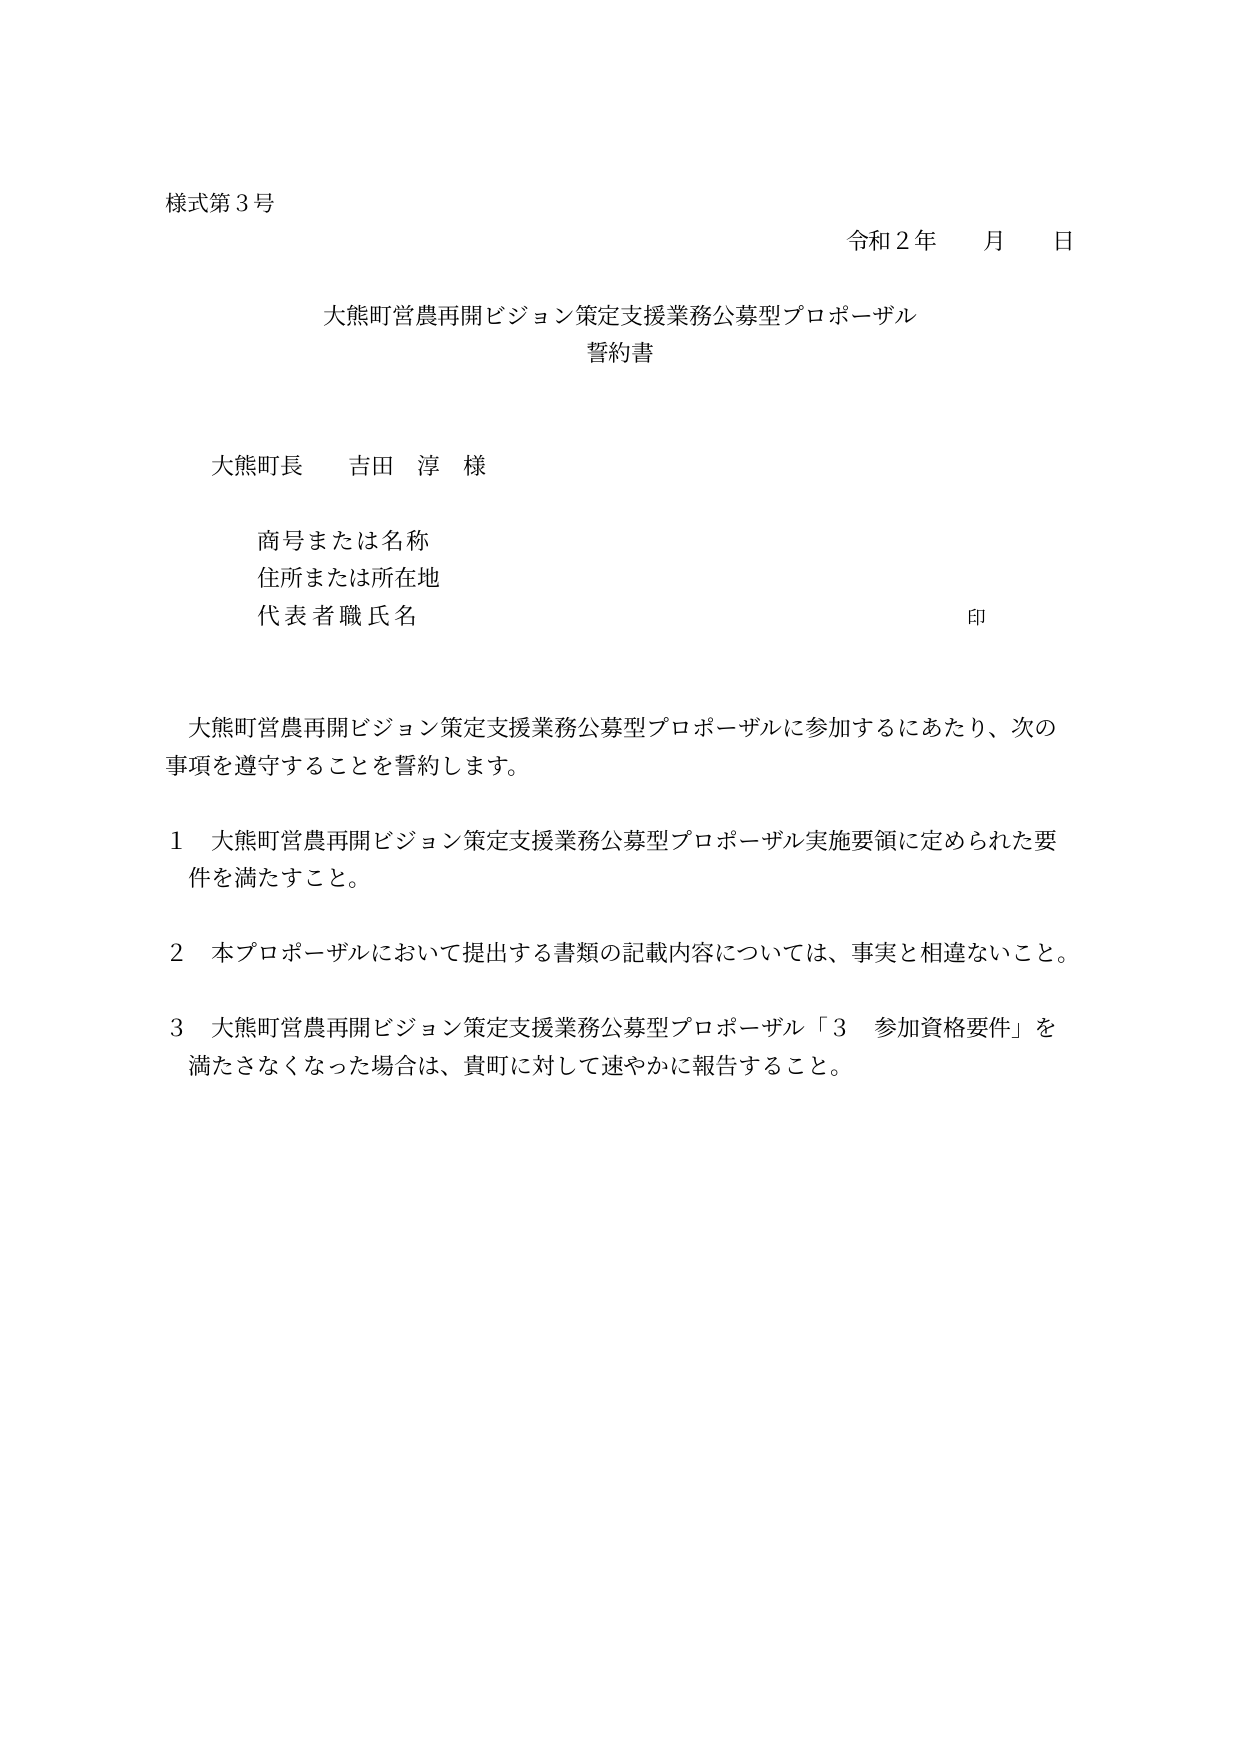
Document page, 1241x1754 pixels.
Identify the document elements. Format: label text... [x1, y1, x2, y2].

text ２ 本プロポーザルにおいて提出する書類の記載内容については、事実と相違ないこと。 [165, 933, 1075, 971]
text ３ 大熊町営農再開ビジョン策定支援業務公募型プロポーザル「３ 参加資格要件」を満たさなくなった場合は、貴町に対して速やかに報告すること。 [165, 1008, 1075, 1083]
text 誓約書 [165, 333, 1075, 371]
text 代表者職氏名 印 [165, 596, 1075, 633]
text 様式第３号 [165, 183, 1075, 221]
text 令和２年 月 日 [165, 221, 1075, 258]
text １ 大熊町営農再開ビジョン策定支援業務公募型プロポーザル実施要領に定められた要件を満たすこと。 [165, 821, 1075, 896]
text 住所または所在地 [165, 558, 1075, 596]
text 大熊町営農再開ビジョン策定支援業務公募型プロポーザルに参加するにあたり、次の事項を遵守することを誓約します。 [165, 708, 1075, 783]
text 商号または名称 [165, 521, 1075, 558]
text 大熊町営農再開ビジョン策定支援業務公募型プロポーザル [165, 296, 1075, 333]
text 大熊町長 吉田 淳 様 [165, 446, 1075, 483]
